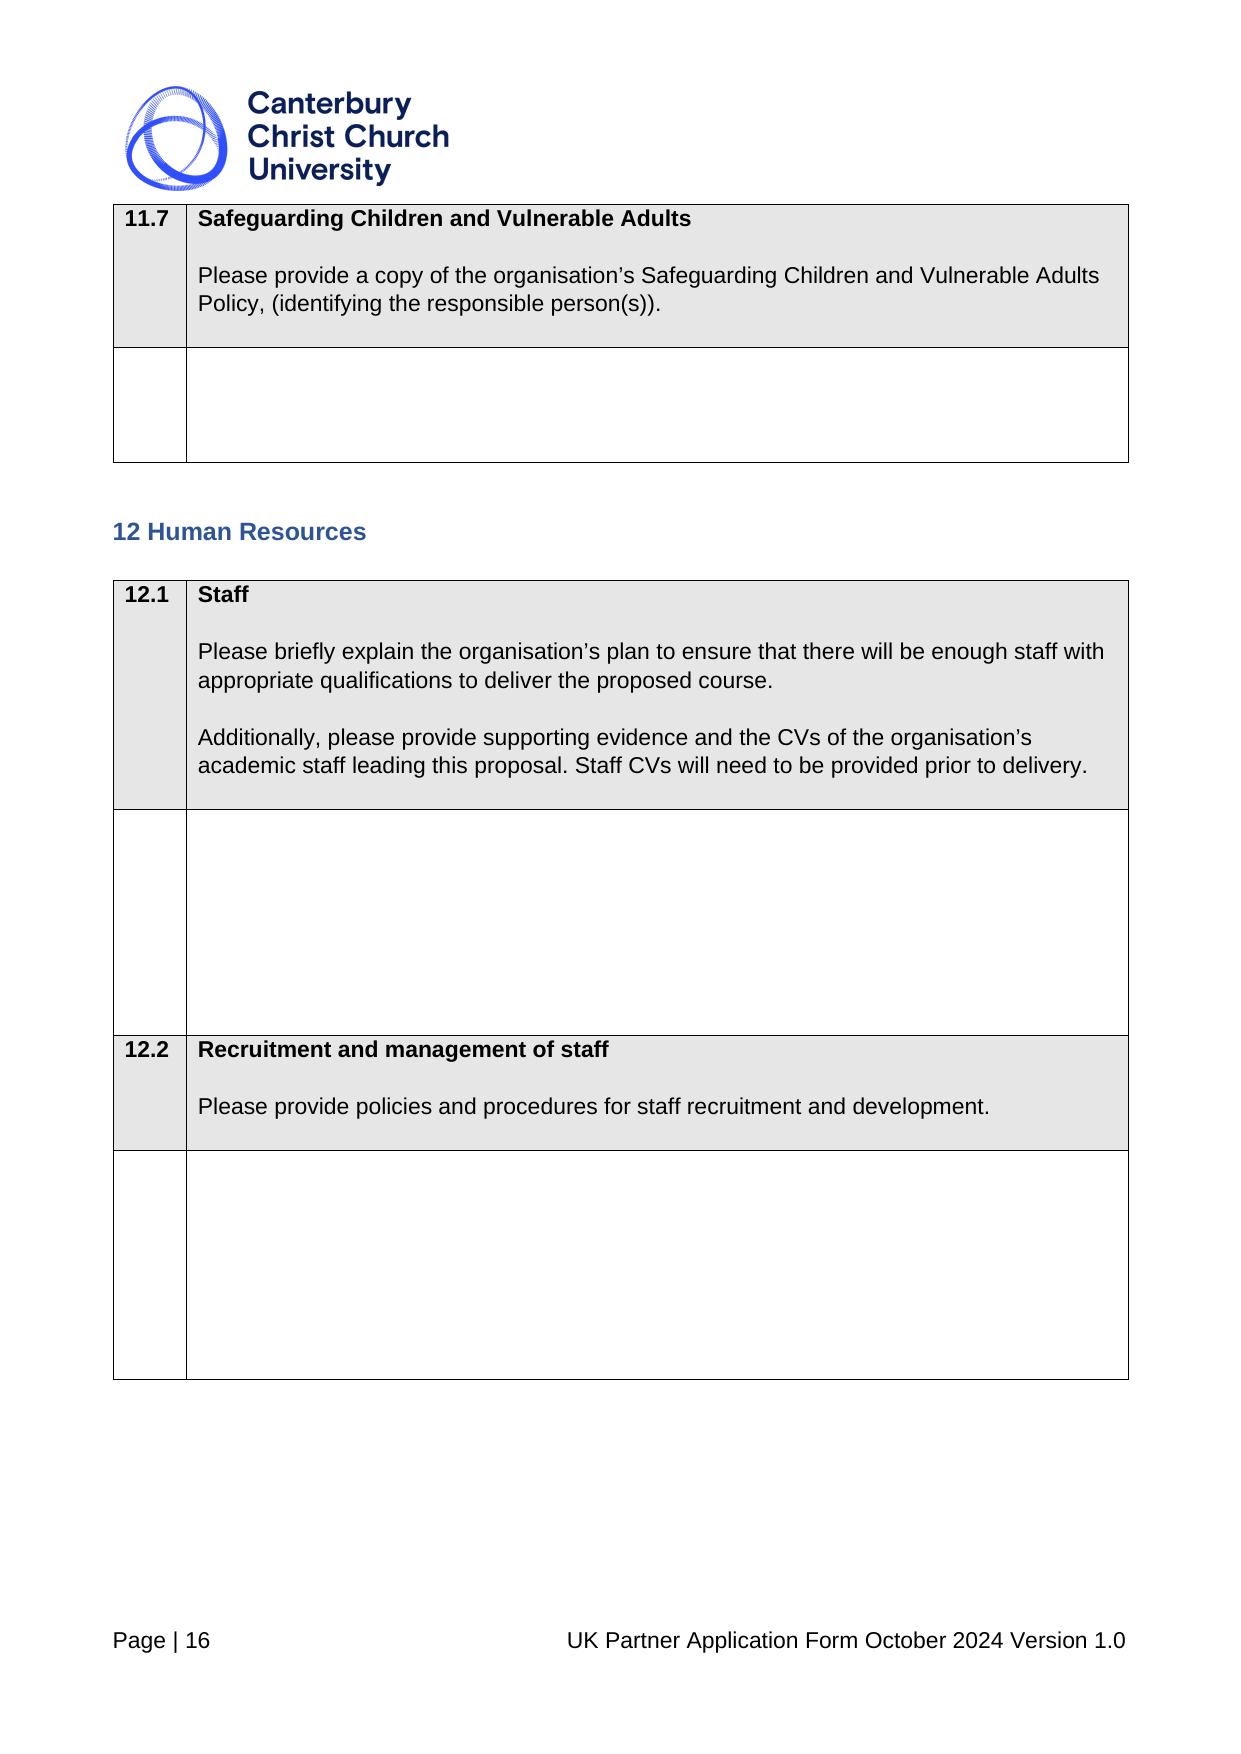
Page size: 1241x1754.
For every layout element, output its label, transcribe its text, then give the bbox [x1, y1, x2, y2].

table_cell [114, 1151, 186, 1379]
subtitle 12 Human Resources [112, 517, 1128, 546]
table_cell [114, 810, 186, 1035]
table_cell 11.7 [114, 205, 186, 347]
table_cell Recruitment and management of staff Please provide policies and procedures for staff recruitment and development. [187, 1036, 1128, 1150]
table_header 12.1 [114, 581, 186, 809]
picture [112, 73, 461, 204]
table_cell [187, 348, 1128, 462]
table_header Staff Please briefly explain the organisation’s plan to ensure that there will be enough staff with appropriate qualifications to deliver the proposed course. Additionally, please provide supporting evidence and the CVs of the organisation’s academic staff leading this proposal. Staff CVs will need to be provided prior to delivery. [187, 581, 1128, 809]
table_cell [114, 348, 186, 462]
table_cell Safeguarding Children and Vulnerable Adults Please provide a copy of the organisation’s Safeguarding Children and Vulnerable Adults Policy, (identifying the responsible person(s)). [187, 205, 1128, 347]
table_cell [187, 810, 1128, 1035]
table_cell [187, 1151, 1128, 1379]
table_cell 12.2 [114, 1036, 186, 1150]
